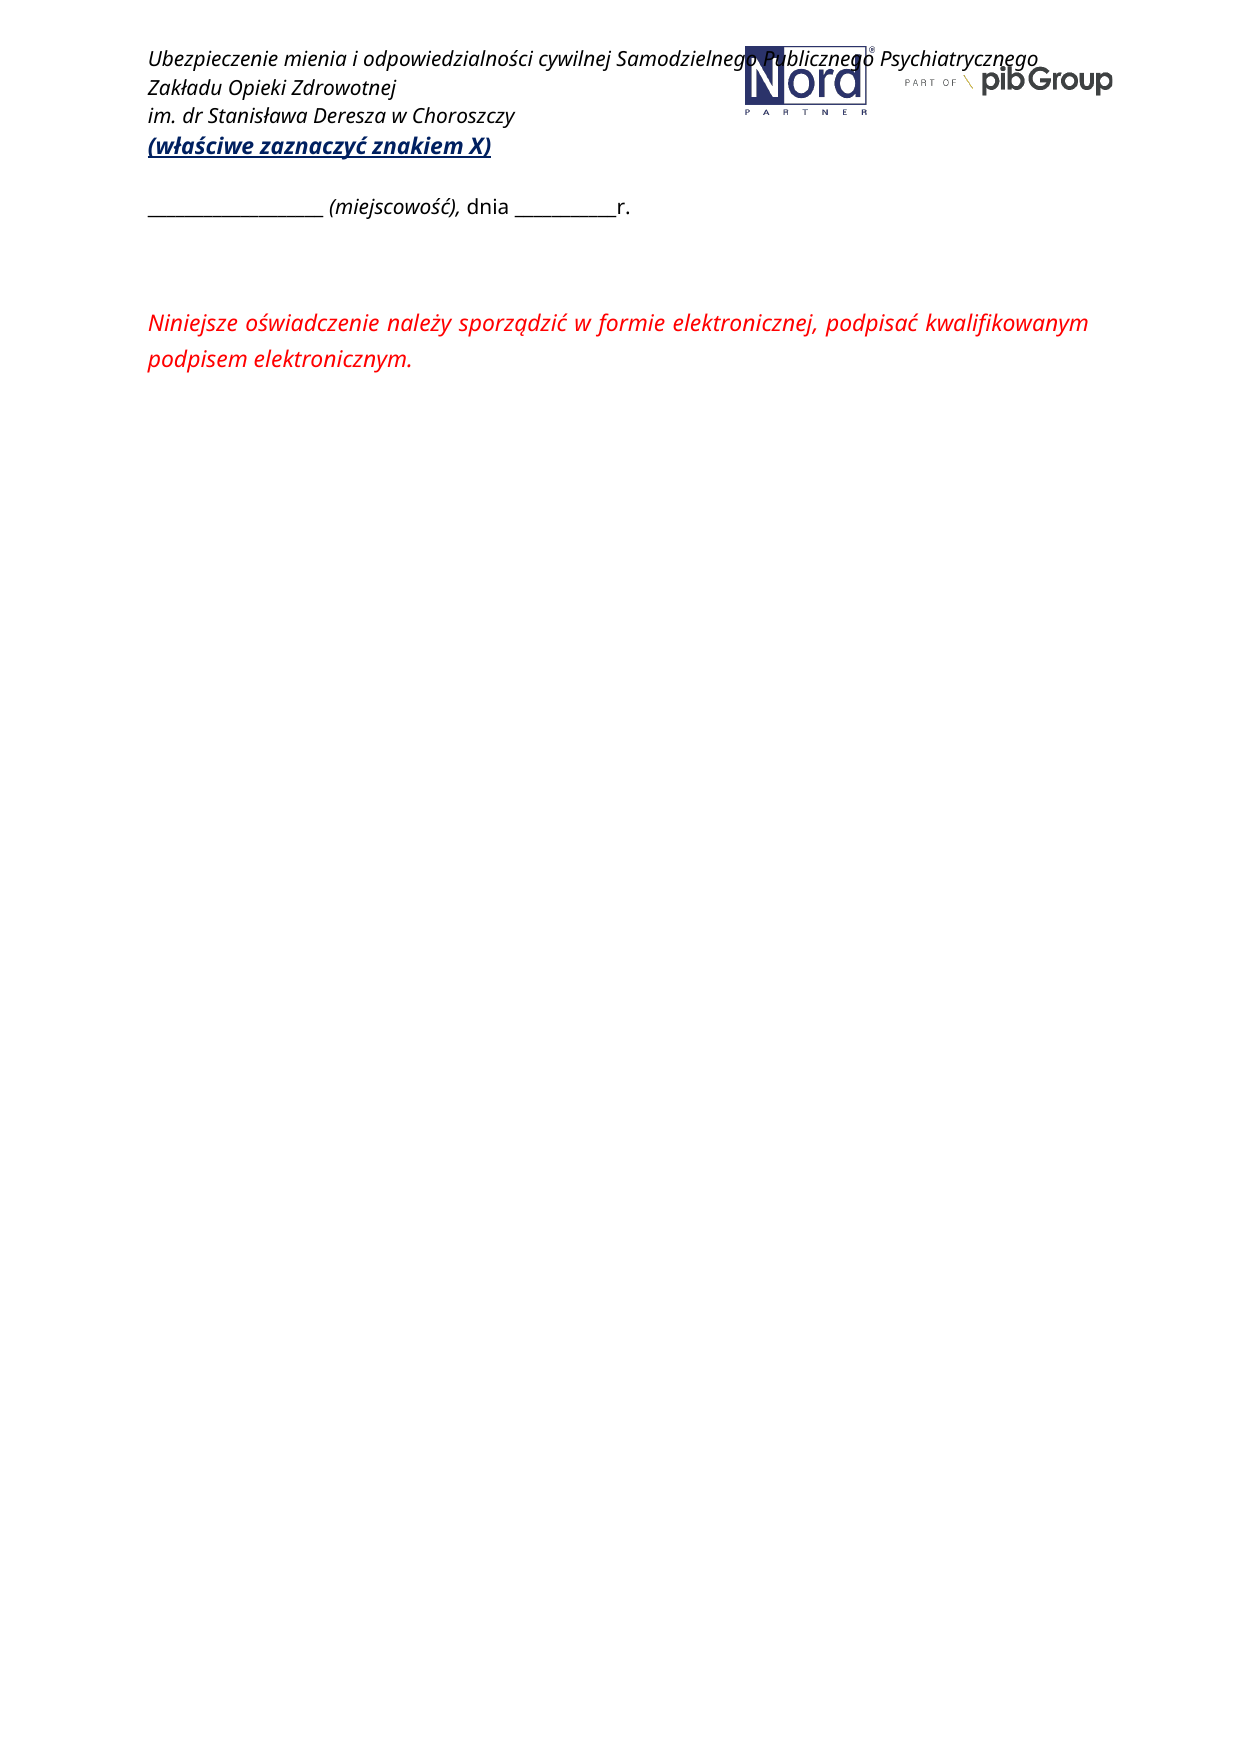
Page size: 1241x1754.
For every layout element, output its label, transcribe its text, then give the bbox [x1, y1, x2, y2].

text ___________________ (miejscowość), dnia ___________r. [148, 192, 1093, 221]
text Niniejsze oświadczenie należy sporządzić w formie elektronicznej, podpisać kwalifikowanym podpisem elektronicznym. [148, 307, 1093, 374]
text (właściwe zaznaczyć znakiem X) [148, 130, 1093, 161]
picture [745, 46, 1113, 115]
